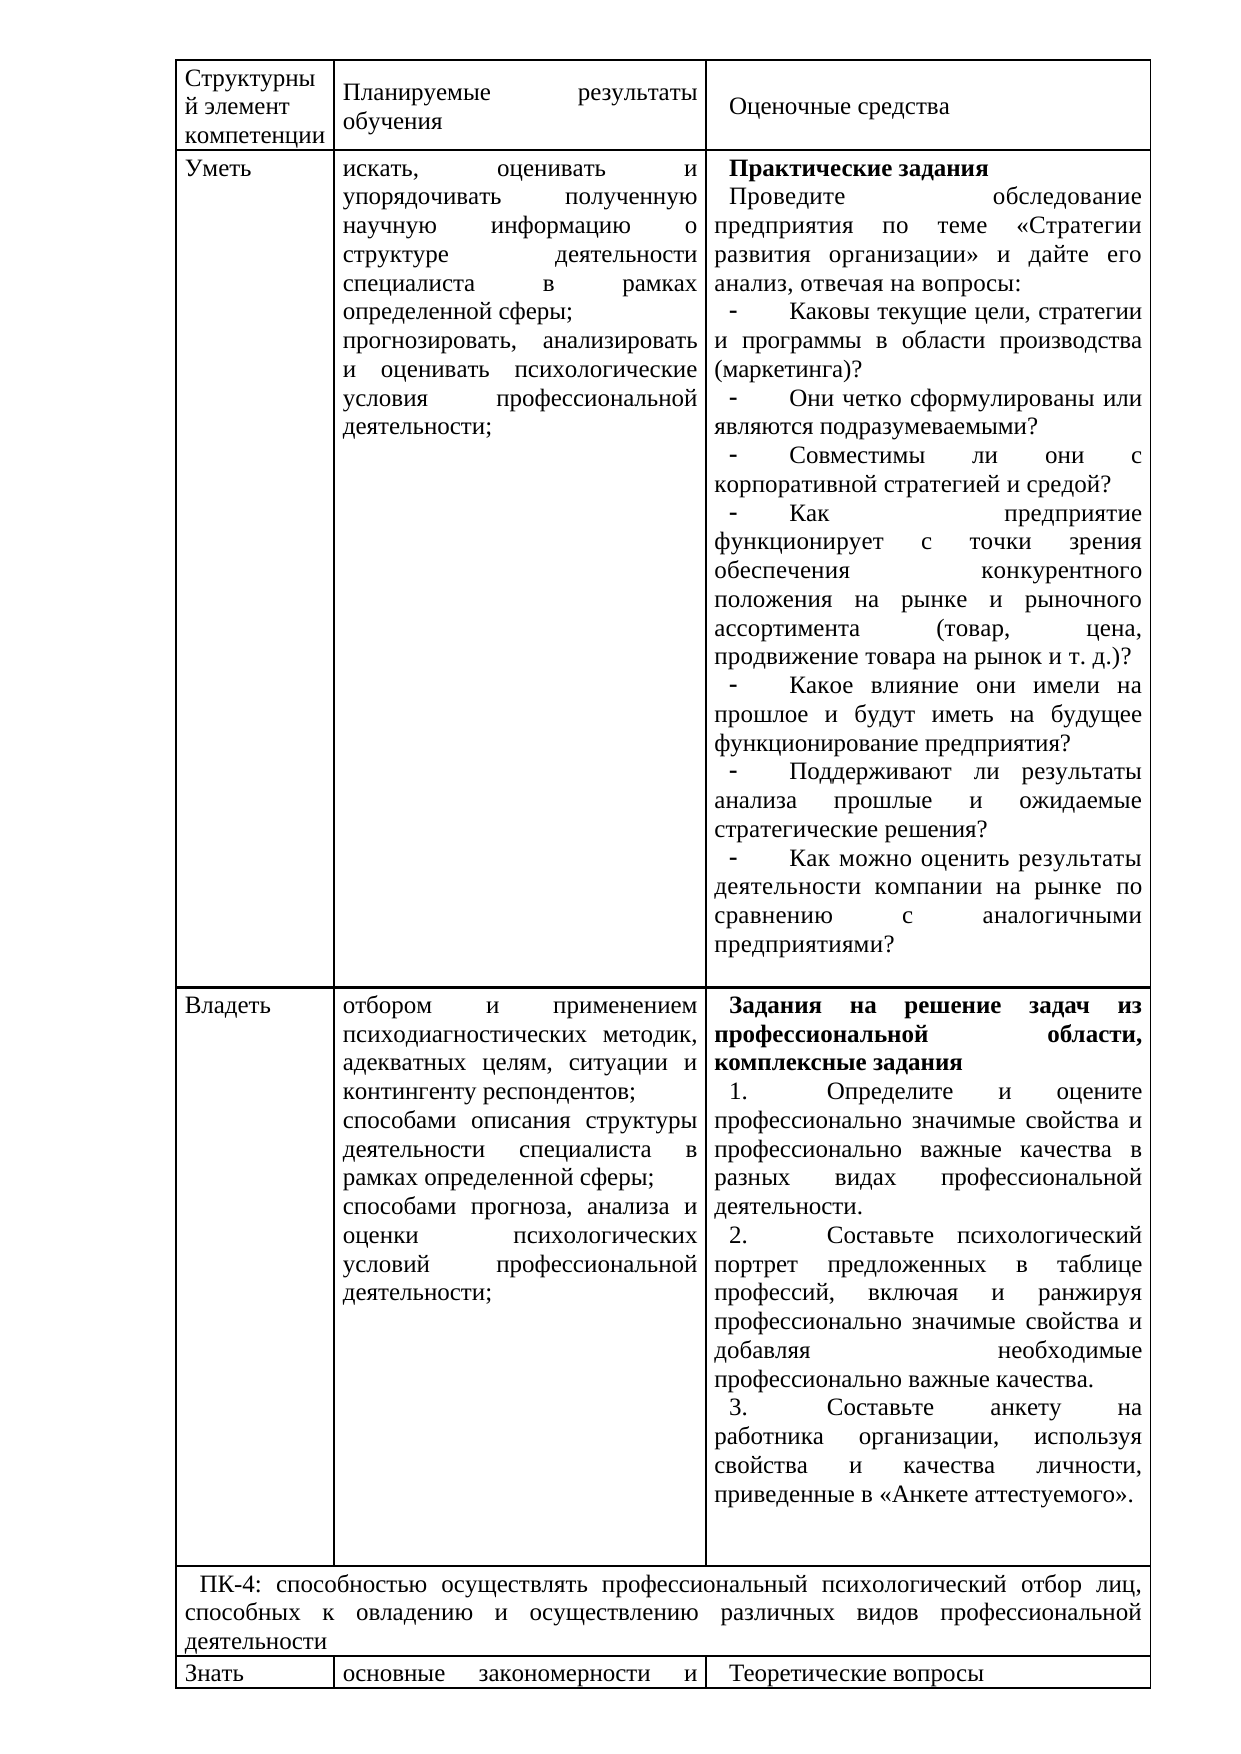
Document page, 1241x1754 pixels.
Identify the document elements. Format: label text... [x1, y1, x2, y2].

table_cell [335, 1657, 705, 1687]
table_cell Знать [177, 1657, 333, 1687]
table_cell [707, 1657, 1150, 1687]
table_header Оценочные средства [707, 61, 1150, 149]
table_cell Задания на решение задач из профессиональной области, комплексные задания Определите и оцените профессионально значимые свойства и профессионально важные качества в разных видах профессиональной деятельности. Составьте психологический портрет предложенных в таблице профессий, включая и ранжируя профессионально значимые свойства и добавляя необходимые профессионально важные качества. Составьте анкету на работника организации, используя свойства и качества личности, приведенные в «Анкете аттестуемого». [707, 989, 1150, 1565]
table_cell Уметь [177, 151, 333, 986]
table_cell отбором и применением психодиагностических методик, адекватных целям, ситуации и контингенту респондентов; способами описания структуры деятельности специалиста в рамках определенной сферы; способами прогноза, анализа и оценки психологических условий профессиональной деятельности; [335, 989, 705, 1565]
table_cell ПК-4: способностью осуществлять профессиональный психологический отбор лиц, способных к овладению и осуществлению различных видов профессиональной деятельности [177, 1567, 1150, 1655]
table_cell Практические задания Проведите обследование предприятия по теме «Стратегии развития организации» и дайте его анализ, отвечая на вопросы: Каковы текущие цели, стратегии и программы в области производства (маркетинга)? Они четко сформулированы или являются подразумеваемыми? Совместимы ли они с корпоративной стратегией и средой? Как предприятие функционирует с точки зрения обеспечения конкурентного положения на рынке и рыночного ассортимента (товар, цена, продвижение товара на рынок и т. д.)? Какое влияние они имели на прошлое и будут иметь на будущее функционирование предприятия? Поддерживают ли результаты анализа прошлые и ожидаемые стратегические решения? Как можно оценить результаты деятельности компании на рынке по сравнению с аналогичными предприятиями? [707, 151, 1150, 986]
table_header Планируемые результаты обучения [335, 61, 705, 149]
table_header Структурный элемент компетенции [177, 61, 333, 149]
table_cell искать, оценивать и упорядочивать полученную научную информацию о структуре деятельности специалиста в рамках определенной сферы; прогнозировать, анализировать и оценивать психологические условия профессиональной деятельности; [335, 151, 705, 986]
table_cell Владеть [177, 989, 333, 1565]
